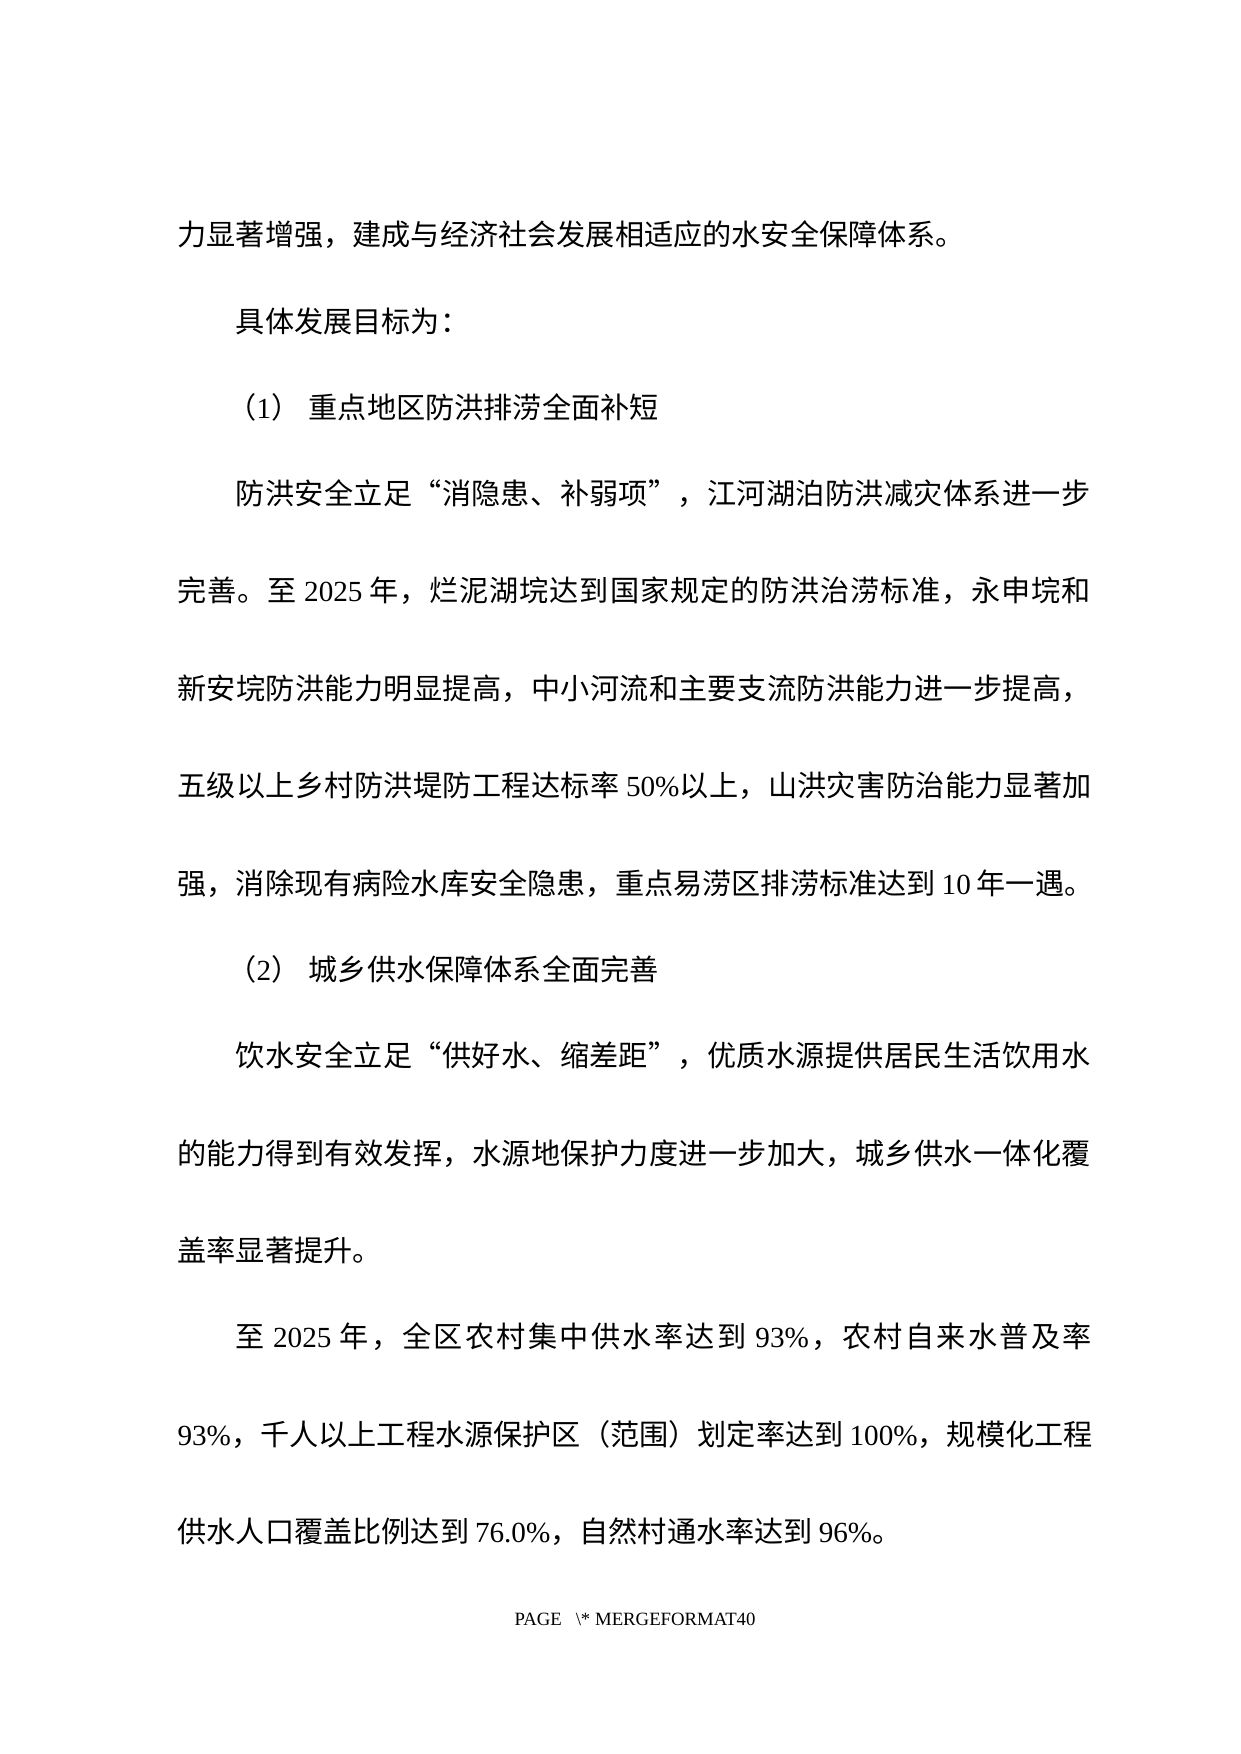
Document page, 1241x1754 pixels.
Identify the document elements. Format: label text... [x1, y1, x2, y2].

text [177, 201, 1092, 266]
text 至2025年，全区农村集中供水率达到93%，农村自来水普及率93%，千人以上工程水源保护区（范围）划定率达到100%，规模化工程供水人口覆盖比例达到76.0%，自然村通水率达到96%。 [177, 1302, 1092, 1562]
text 具体发展目标为： [177, 287, 1092, 352]
list 重点地区防洪排涝全面补短 [227, 373, 1092, 438]
list 城乡供水保障体系全面完善 [227, 935, 1092, 1000]
text 防洪安全立足“消隐患、补弱项”，江河湖泊防洪减灾体系进一步完善。至2025年，烂泥湖垸达到国家规定的防洪治涝标准，永申垸和新安垸防洪能力明显提高，中小河流和主要支流防洪能力进一步提高，五级以上乡村防洪堤防工程达标率50%以上，山洪灾害防治能力显著加强，消除现有病险水库安全隐患，重点易涝区排涝标准达到10年一遇。 [177, 459, 1092, 914]
text 饮水安全立足“供好水、缩差距”，优质水源提供居民生活饮用水的能力得到有效发挥，水源地保护力度进一步加大，城乡供水一体化覆盖率显著提升。 [177, 1021, 1092, 1281]
